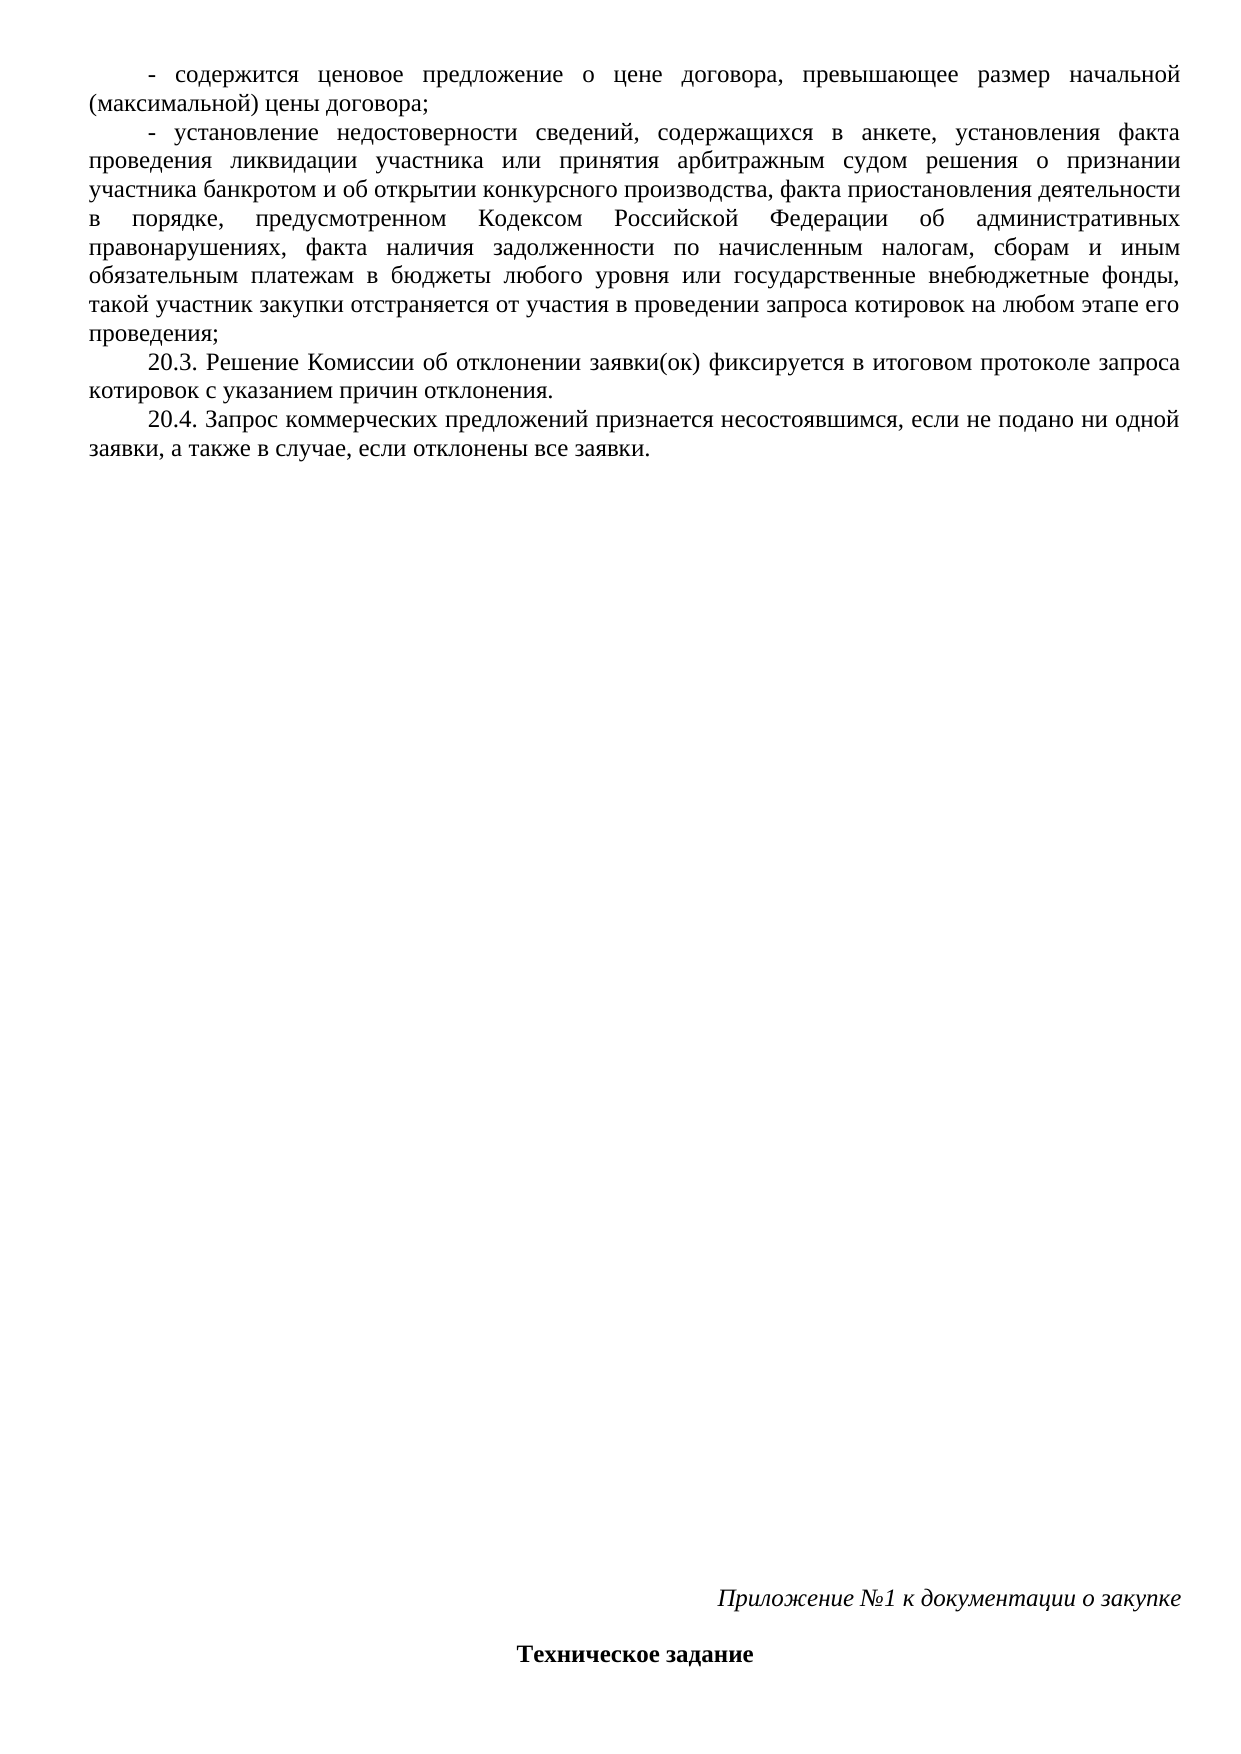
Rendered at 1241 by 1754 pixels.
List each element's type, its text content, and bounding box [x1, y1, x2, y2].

text - установление недостоверности сведений, содержащихся в анкете, установления факта проведения ликвидации участника или принятия арбитражным судом решения о признании участника банкротом и об открытии конкурсного производства, факта приостановления деятельности в порядке, предусмотренном Кодексом Российской Федерации об административных правонарушениях, факта наличия задолженности по начисленным налогам, сборам и иным обязательным платежам в бюджеты любого уровня или государственные внебюджетные фонды, такой участник закупки отстраняется от участия в проведении запроса котировок на любом этапе его проведения; [89, 117, 1181, 347]
text Приложение №1 к документации о закупке [89, 1583, 1181, 1612]
text Техническое задание [89, 1639, 1181, 1668]
text - содержится ценовое предложение о цене договора, превышающее размер начальной (максимальной) цены договора; [89, 59, 1181, 117]
text 20.4. Запрос коммерческих предложений признается несостоявшимся, если не подано ни одной заявки, а также в случае, если отклонены все заявки. [89, 404, 1181, 462]
text 20.3. Решение Комиссии об отклонении заявки(ок) фиксируется в итоговом протоколе запроса котировок с указанием причин отклонения. [89, 347, 1181, 404]
